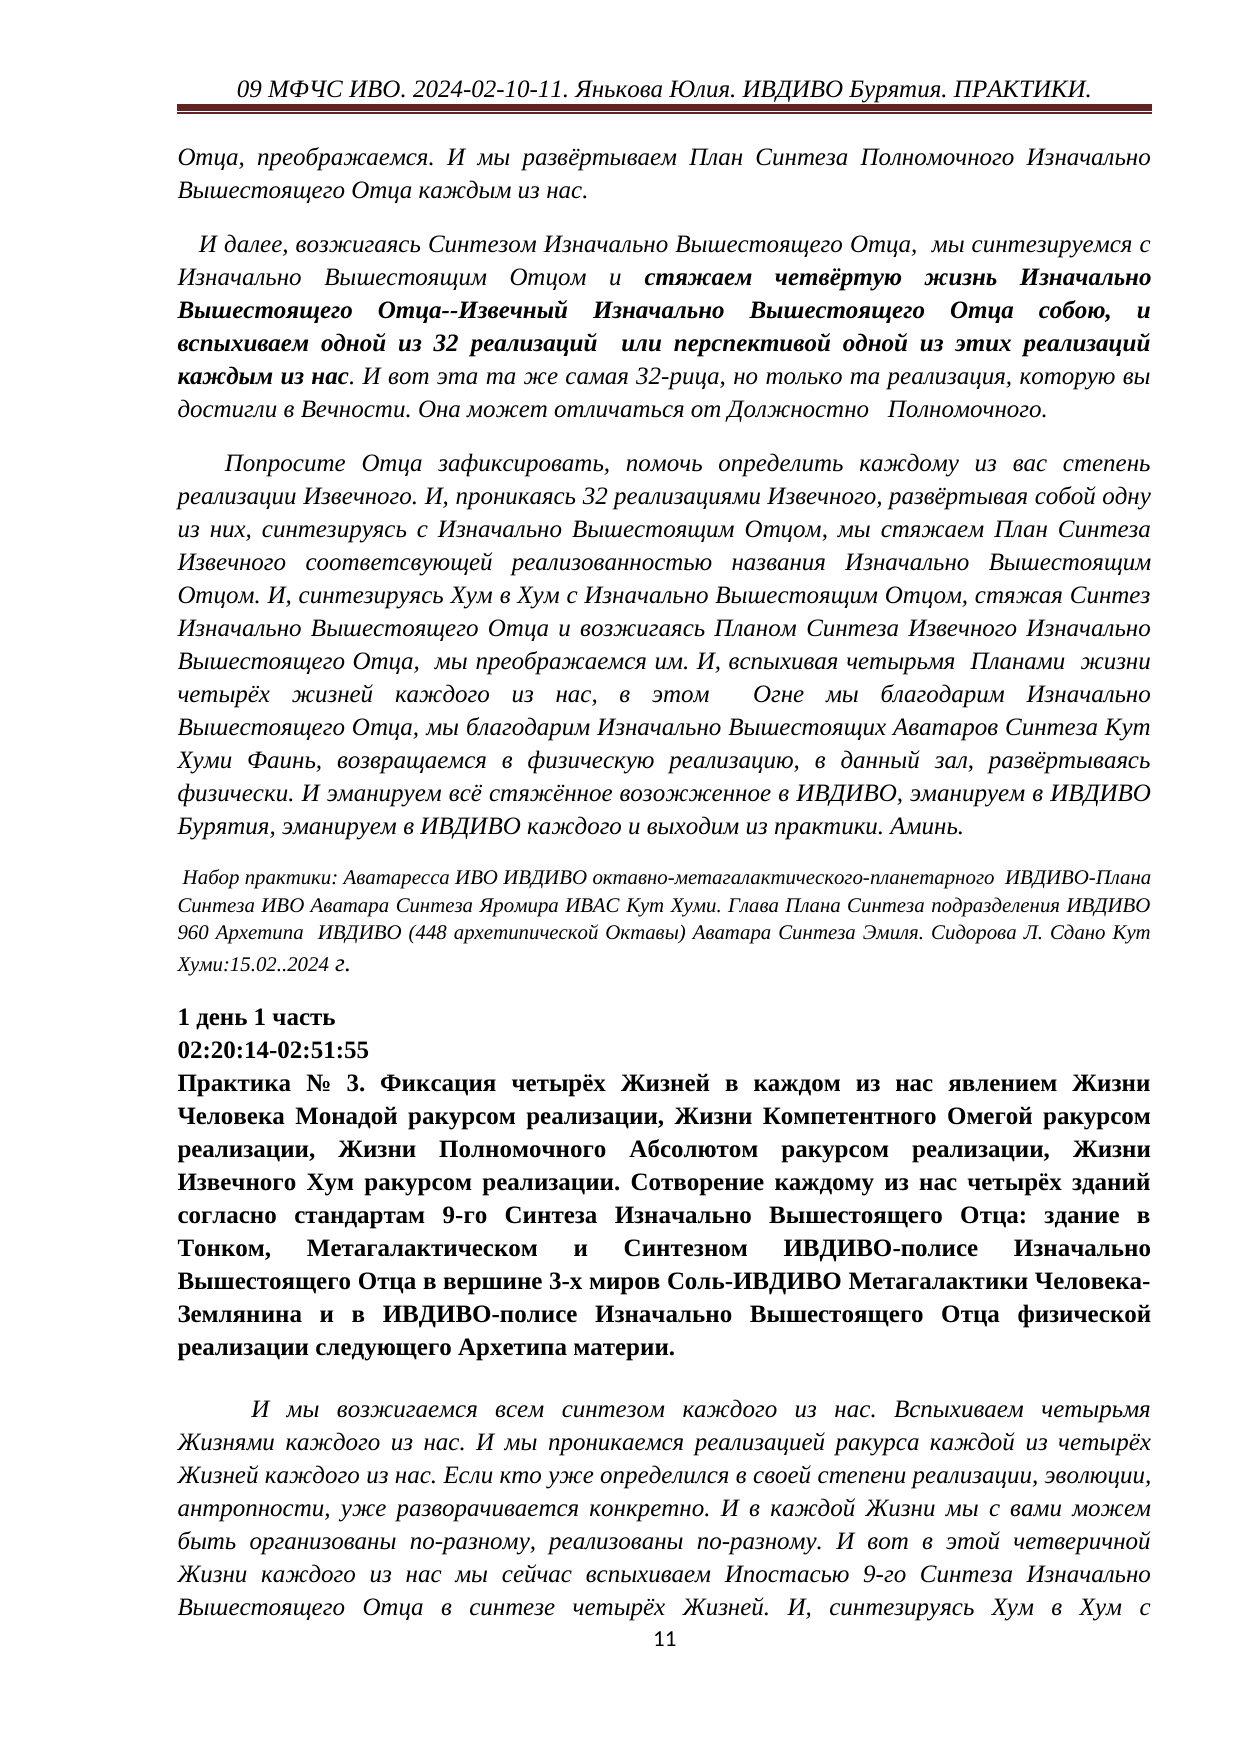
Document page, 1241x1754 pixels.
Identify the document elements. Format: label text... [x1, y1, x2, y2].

text 02:20:14-02:51:55 [177, 1035, 1152, 1064]
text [177, 1394, 1152, 1621]
text 1 день 1 часть [177, 1002, 1152, 1031]
text Практика № 3. Фиксация четырёх Жизней в каждом из нас явлением Жизни Человека Монадой ракурсом реализации, Жизни Компетентного Омегой ракурсом реализации, Жизни Полномочного Абсолютом ракурсом реализации, Жизни Извечного Хум ракурсом реализации. Сотворение каждому из нас четырёх зданий согласно стандартам 9-го Синтеза Изначально Вышестоящего Отца: здание в Тонком, Метагалактическом и Синтезном ИВДИВО-полисе Изначально Вышестоящего Отца в вершине 3-х миров Соль-ИВДИВО Метагалактики Человека-Землянина и в ИВДИВО-полисе Изначально Вышестоящего Отца физической реализации следующего Архетипа материи. [177, 1068, 1152, 1361]
text И далее, возжигаясь Синтезом Изначально Вышестоящего Отца, мы синтезируемся с Изначально Вышестоящим Отцом и стяжаем четвёртую жизнь Изначально Вышестоящего Отца--Извечный Изначально Вышестоящего Отца собою, и вспыхиваем одной из 32 реализаций или перспективой одной из этих реализаций каждым из нас. И вот эта та же самая 32-рица, но только та реализация, которую вы достигли в Вечности. Она может отличаться от Должностно Полномочного. [177, 229, 1152, 423]
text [177, 142, 1152, 204]
text Попросите Отца зафиксировать, помочь определить каждому из вас степень реализации Извечного. И, проникаясь 32 реализациями Извечного, развёртывая собой одну из них, синтезируясь с Изначально Вышестоящим Отцом, мы стяжаем План Синтеза Извечного соответсвующей реализованностью названия Изначально Вышестоящим Отцом. И, синтезируясь Хум в Хум с Изначально Вышестоящим Отцом, стяжая Синтез Изначально Вышестоящего Отца и возжигаясь Планом Синтеза Извечного Изначально Вышестоящего Отца, мы преображаемся им. И, вспыхивая четырьмя Планами жизни четырёх жизней каждого из нас, в этом Огне мы благодарим Изначально Вышестоящего Отца, мы благодарим Изначально Вышестоящих Аватаров Синтеза Кут Хуми Фаинь, возвращаемся в физическую реализацию, в данный зал, развёртываясь физически. И эманируем всё стяжённое возожженное в ИВДИВО, эманируем в ИВДИВО Бурятия, эманируем в ИВДИВО каждого и выходим из практики. Аминь. [177, 448, 1152, 840]
text Набор практики: Аватаресса ИВО ИВДИВО октавно-метагалактического-планетарного ИВДИВО-Плана Синтеза ИВО Аватара Синтеза Яромира ИВАС Кут Хуми. Глава Плана Синтеза подразделения ИВДИВО 960 Архетипа ИВДИВО (448 архетипической Октавы) Аватара Синтеза Эмиля. Сидорова Л. Сдано Кут Хуми:15.02..2024 г. [177, 865, 1152, 977]
